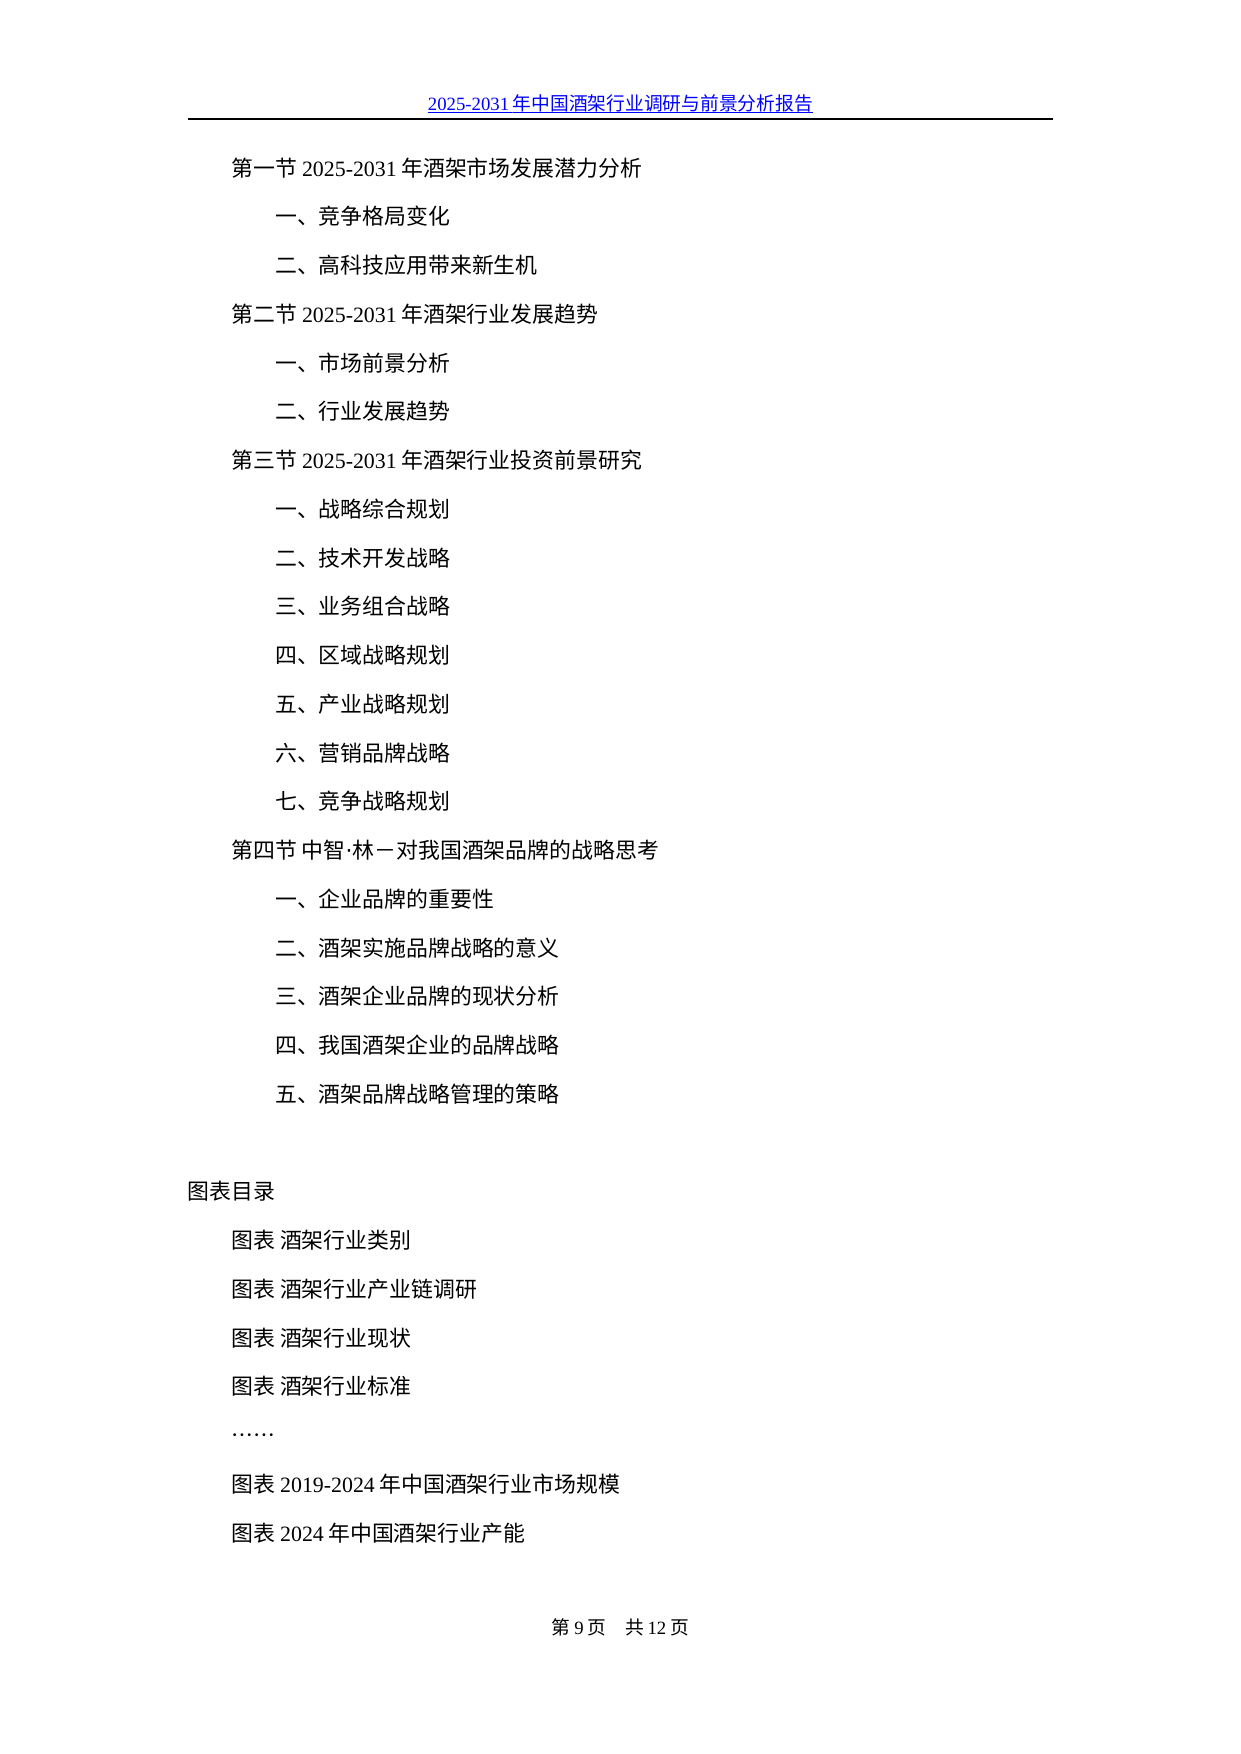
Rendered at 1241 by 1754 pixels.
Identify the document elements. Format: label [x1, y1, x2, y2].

text [187, 150, 1053, 1548]
